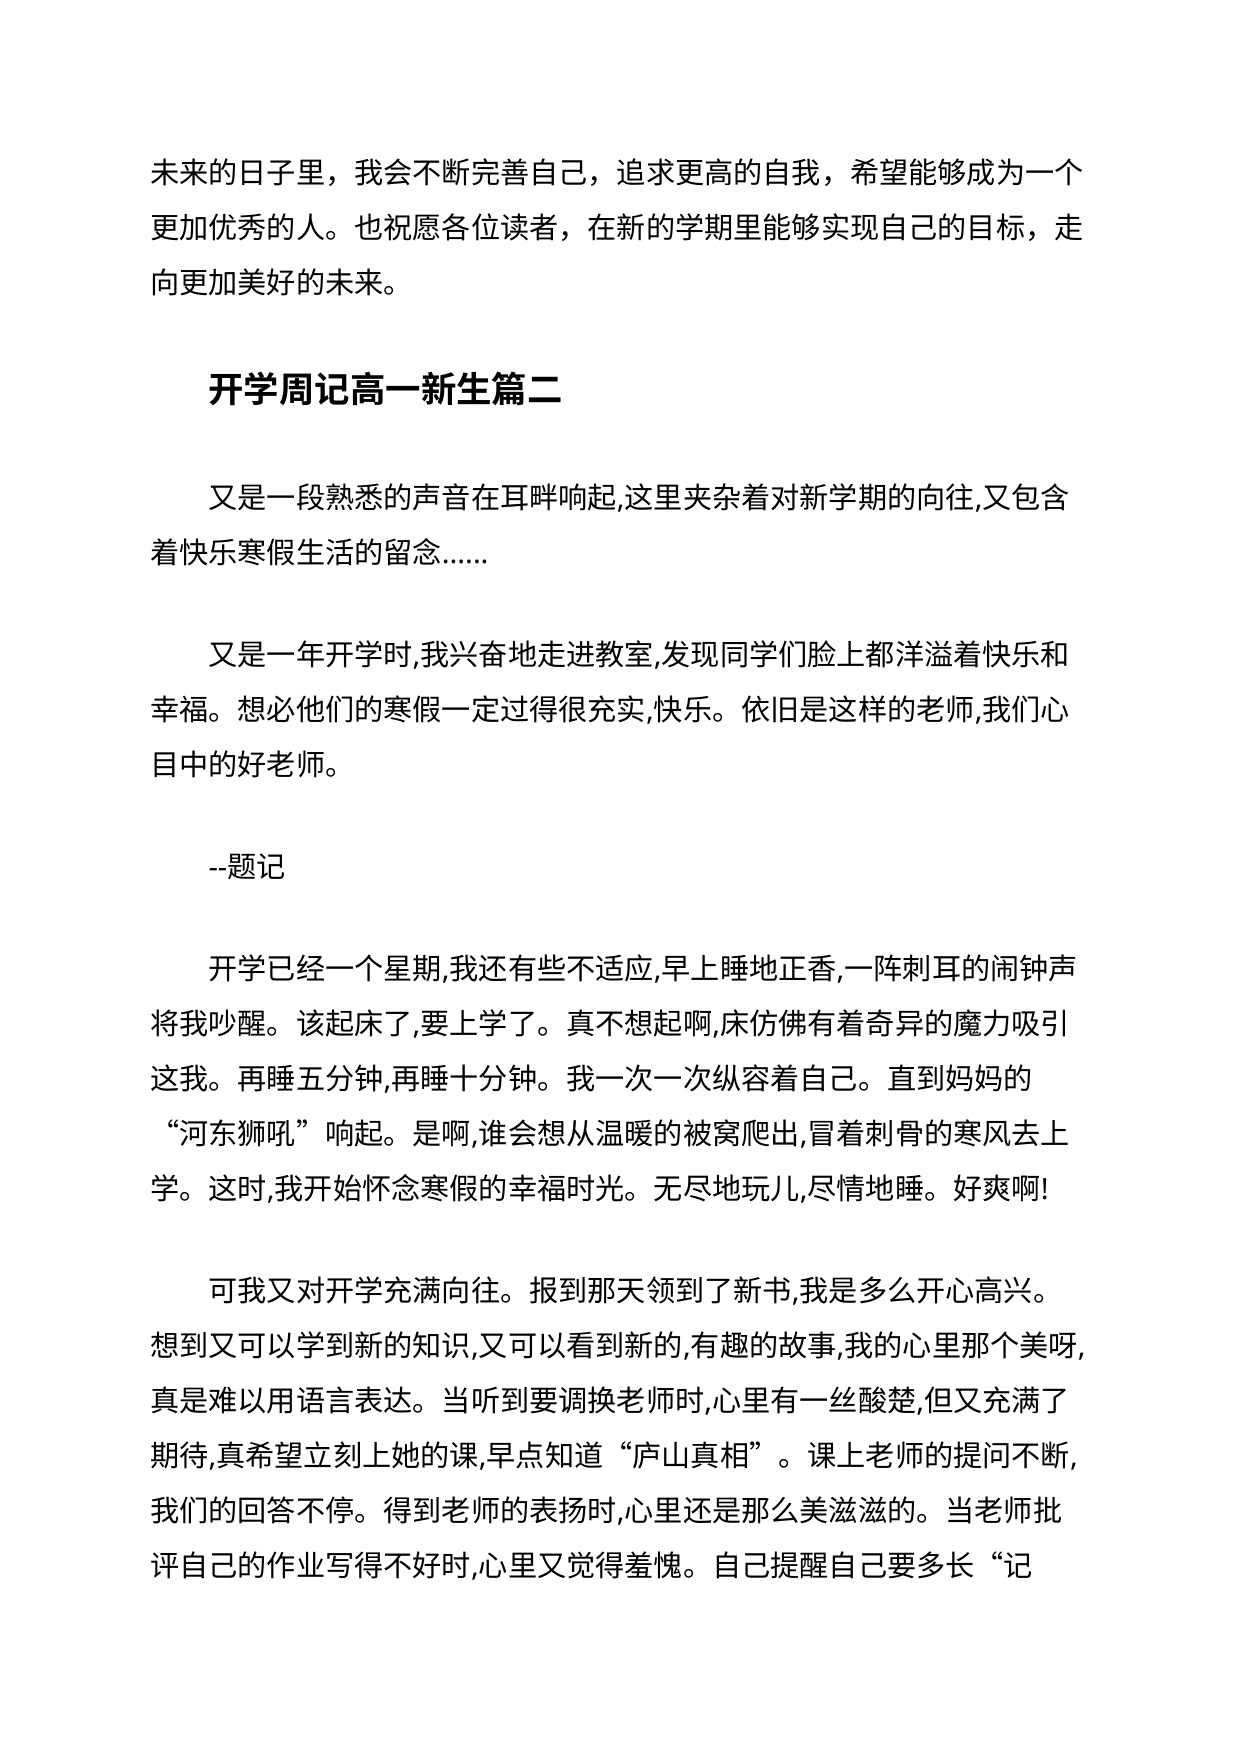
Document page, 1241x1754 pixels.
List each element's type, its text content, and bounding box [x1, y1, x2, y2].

text 开学已经一个星期,我还有些不适应,早上睡地正香,一阵刺耳的闹钟声将我吵醒。该起床了,要上学了。真不想起啊,床仿佛有着奇异的魔力吸引这我。再睡五分钟,再睡十分钟。我一次一次纵容着自己。直到妈妈的“河东狮吼”响起。是啊,谁会想从温暖的被窝爬出,冒着刺骨的寒风去上学。这时,我开始怀念寒假的幸福时光。无尽地玩儿,尽情地睡。好爽啊! [150, 946, 1090, 1208]
text 开学周记高一新生篇二 [150, 362, 1090, 413]
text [150, 150, 1090, 302]
text 又是一年开学时,我兴奋地走进教室,发现同学们脸上都洋溢着快乐和幸福。想必他们的寒假一定过得很充实,快乐。依旧是这样的老师,我们心目中的好老师。 [150, 632, 1090, 784]
text --题记 [150, 844, 1090, 886]
text 又是一段熟悉的声音在耳畔响起,这里夹杂着对新学期的向往,又包含着快乐寒假生活的留念...... [150, 475, 1090, 572]
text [150, 1268, 1090, 1585]
